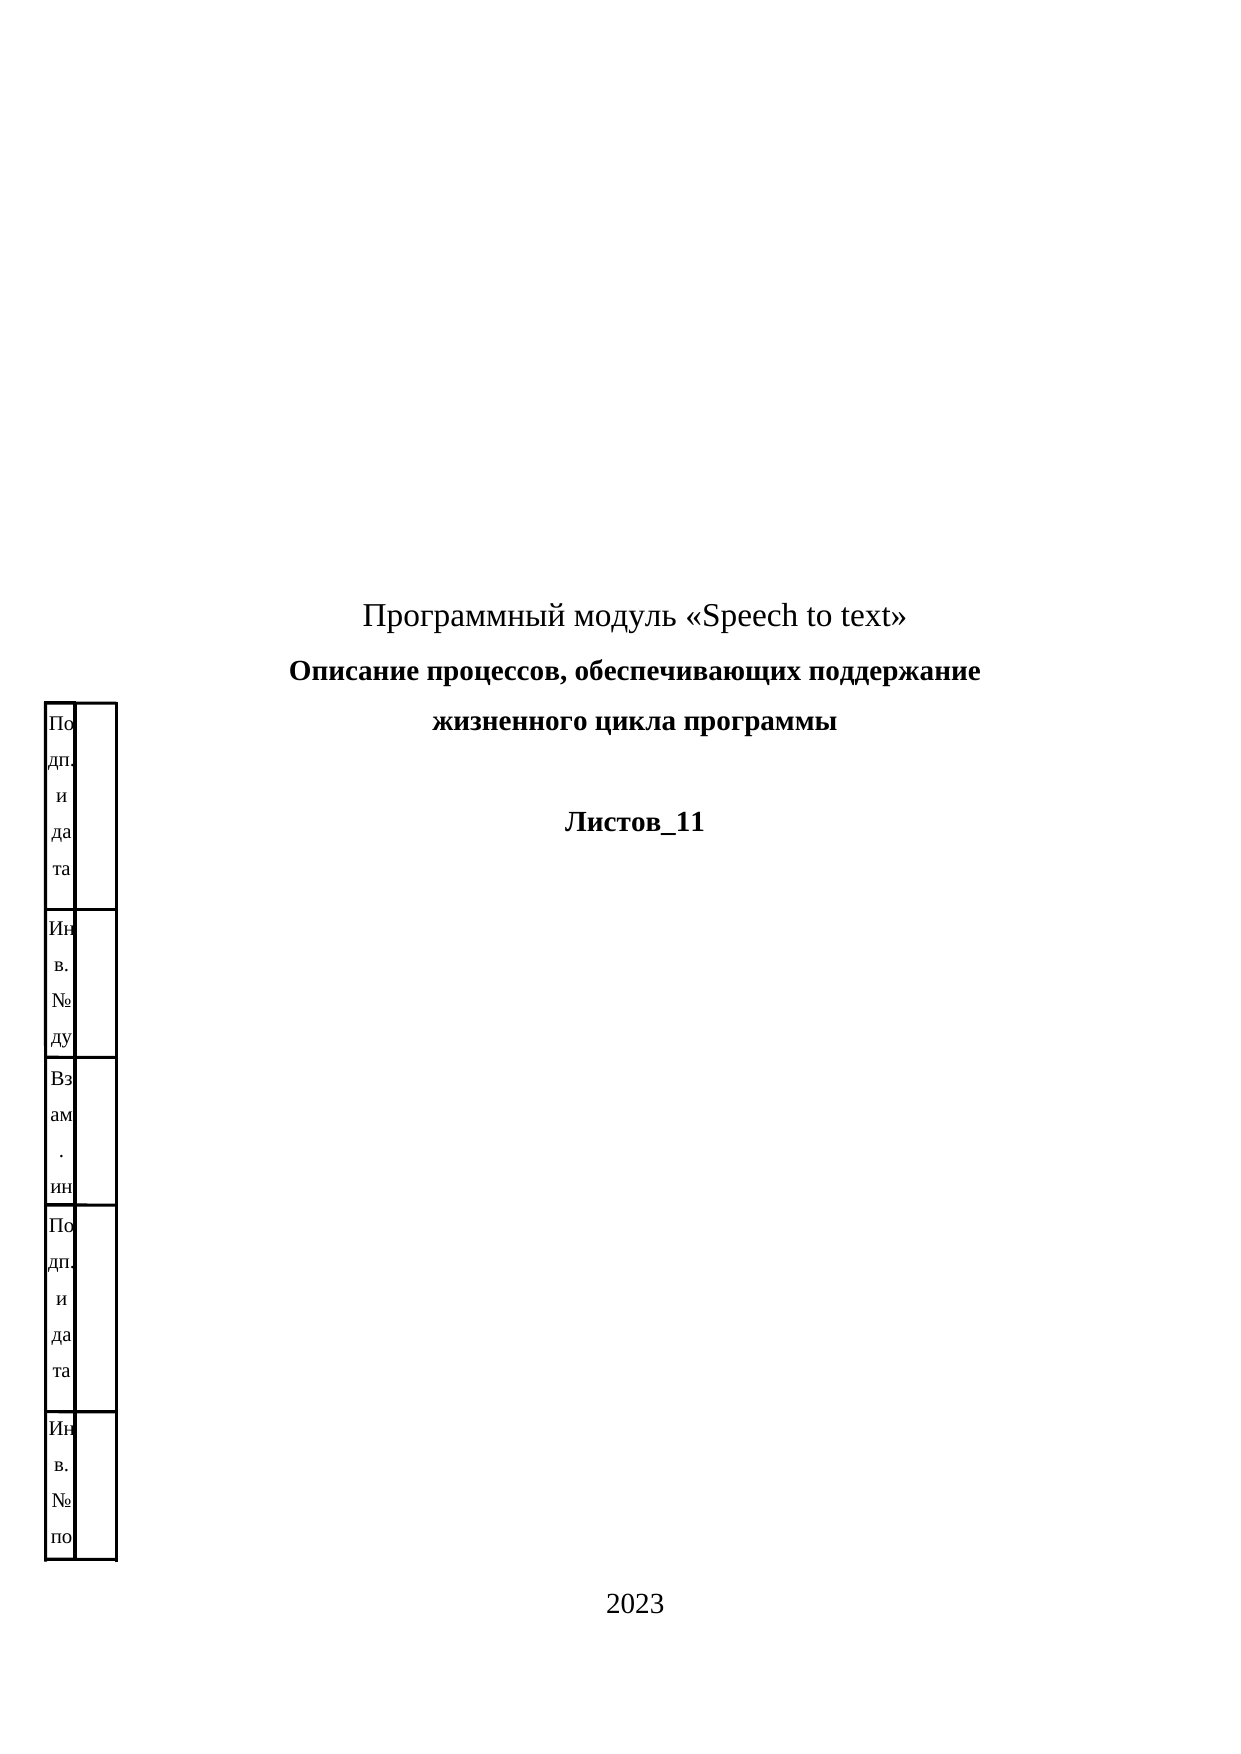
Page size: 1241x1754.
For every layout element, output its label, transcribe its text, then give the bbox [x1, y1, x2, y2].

text 2023 [118, 1587, 1152, 1620]
text Программный модуль «Speech to text» [118, 596, 1152, 634]
text жизненного цикла программы [118, 703, 1152, 737]
text Описание процессов, обеспечивающих поддержание [118, 653, 1152, 687]
text Листов_11 [118, 804, 1152, 838]
